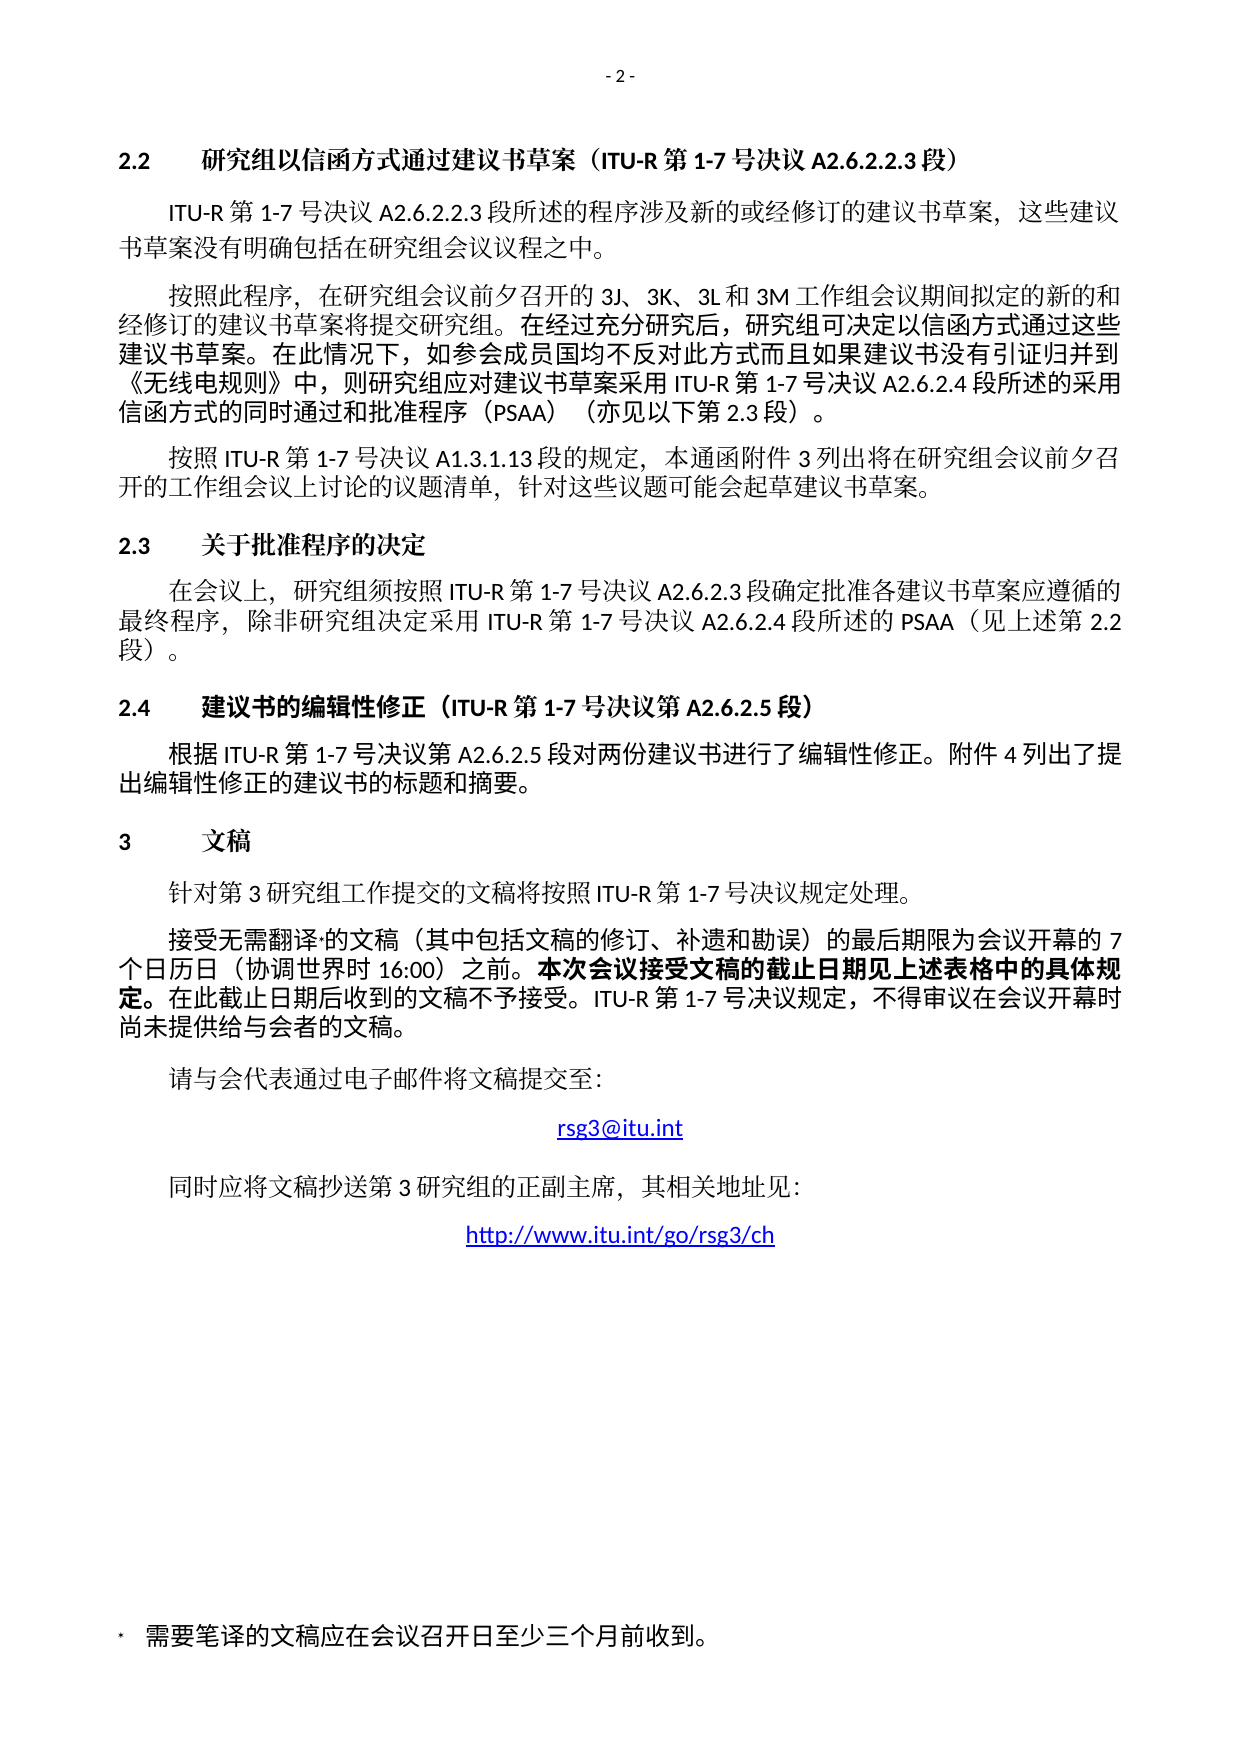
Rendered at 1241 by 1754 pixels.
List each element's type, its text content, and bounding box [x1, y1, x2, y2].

text 根据ITU-R第1-7号决议第A2.6.2.5段对两份建议书进行了编辑性修正。附件4列出了提出编辑性修正的建议书的标题和摘要。 [118, 740, 1122, 798]
subtitle 2.4 建议书的编辑性修正（ITU-R第1-7号决议第A2.6.2.5段） [118, 690, 1122, 723]
text 接受无需翻译的文稿（其中包括文稿的修订、补遗和勘误）的最后期限为会议开幕的7个日历日（协调世界时16:00）之前。本次会议接受文稿的截止日期见上述表格中的具体规定。在此截止日期后收到的文稿不予接受。ITU-R第1-7号决议规定，不得审议在会议开幕时尚未提供给与会者的文稿。 [118, 926, 1122, 1043]
text http://www.itu.int/go/rsg3/ch [118, 1220, 1122, 1249]
text 同时应将文稿抄送第3研究组的正副主席，其相关地址见： [118, 1167, 1122, 1203]
subtitle 2.3 关于批准程序的决定 [118, 527, 1122, 561]
text 请与会代表通过电子邮件将文稿提交至： [118, 1059, 1122, 1095]
text 按照ITU-R第1-7号决议A1.3.1.13段的规定，本通函附件3列出将在研究组会议前夕召开的工作组会议上讨论的议题清单，针对这些议题可能会起草建议书草案。 [118, 444, 1122, 502]
text rsg3@itu.int [118, 1112, 1122, 1142]
subtitle 3 文稿 [118, 823, 1122, 857]
text ITU-R第1-7号决议A2.6.2.2.3段所述的程序涉及新的或经修订的建议书草案，这些建议书草案没有明确包括在研究组会议议程之中。 [118, 193, 1122, 265]
text 针对第3研究组工作提交的文稿将按照ITU-R第1-7号决议规定处理。 [118, 873, 1122, 909]
text 在会议上，研究组须按照ITU-R第1-7号决议A2.6.2.3段确定批准各建议书草案应遵循的最终程序，除非研究组决定采用ITU-R第1-7号决议A2.6.2.4段所述的PSAA（见上述第2.2段）。 [118, 577, 1122, 665]
subtitle 2.2 研究组以信函方式通过建议书草案（ITU-R第1-7号决议A2.6.2.2.3段） [118, 143, 1122, 176]
text 按照此程序，在研究组会议前夕召开的3J、3K、3L和3M工作组会议期间拟定的新的和经修订的建议书草案将提交研究组。在经过充分研究后，研究组可决定以信函方式通过这些建议书草案。在此情况下，如参会成员国均不反对此方式而且如果建议书没有引证归并到《无线电规则》中，则研究组应对建议书草案采用ITU-R第1-7号决议A2.6.2.4段所述的采用信函方式的同时通过和批准程序（PSAA）（亦见以下第2.3段）。 [118, 282, 1122, 427]
